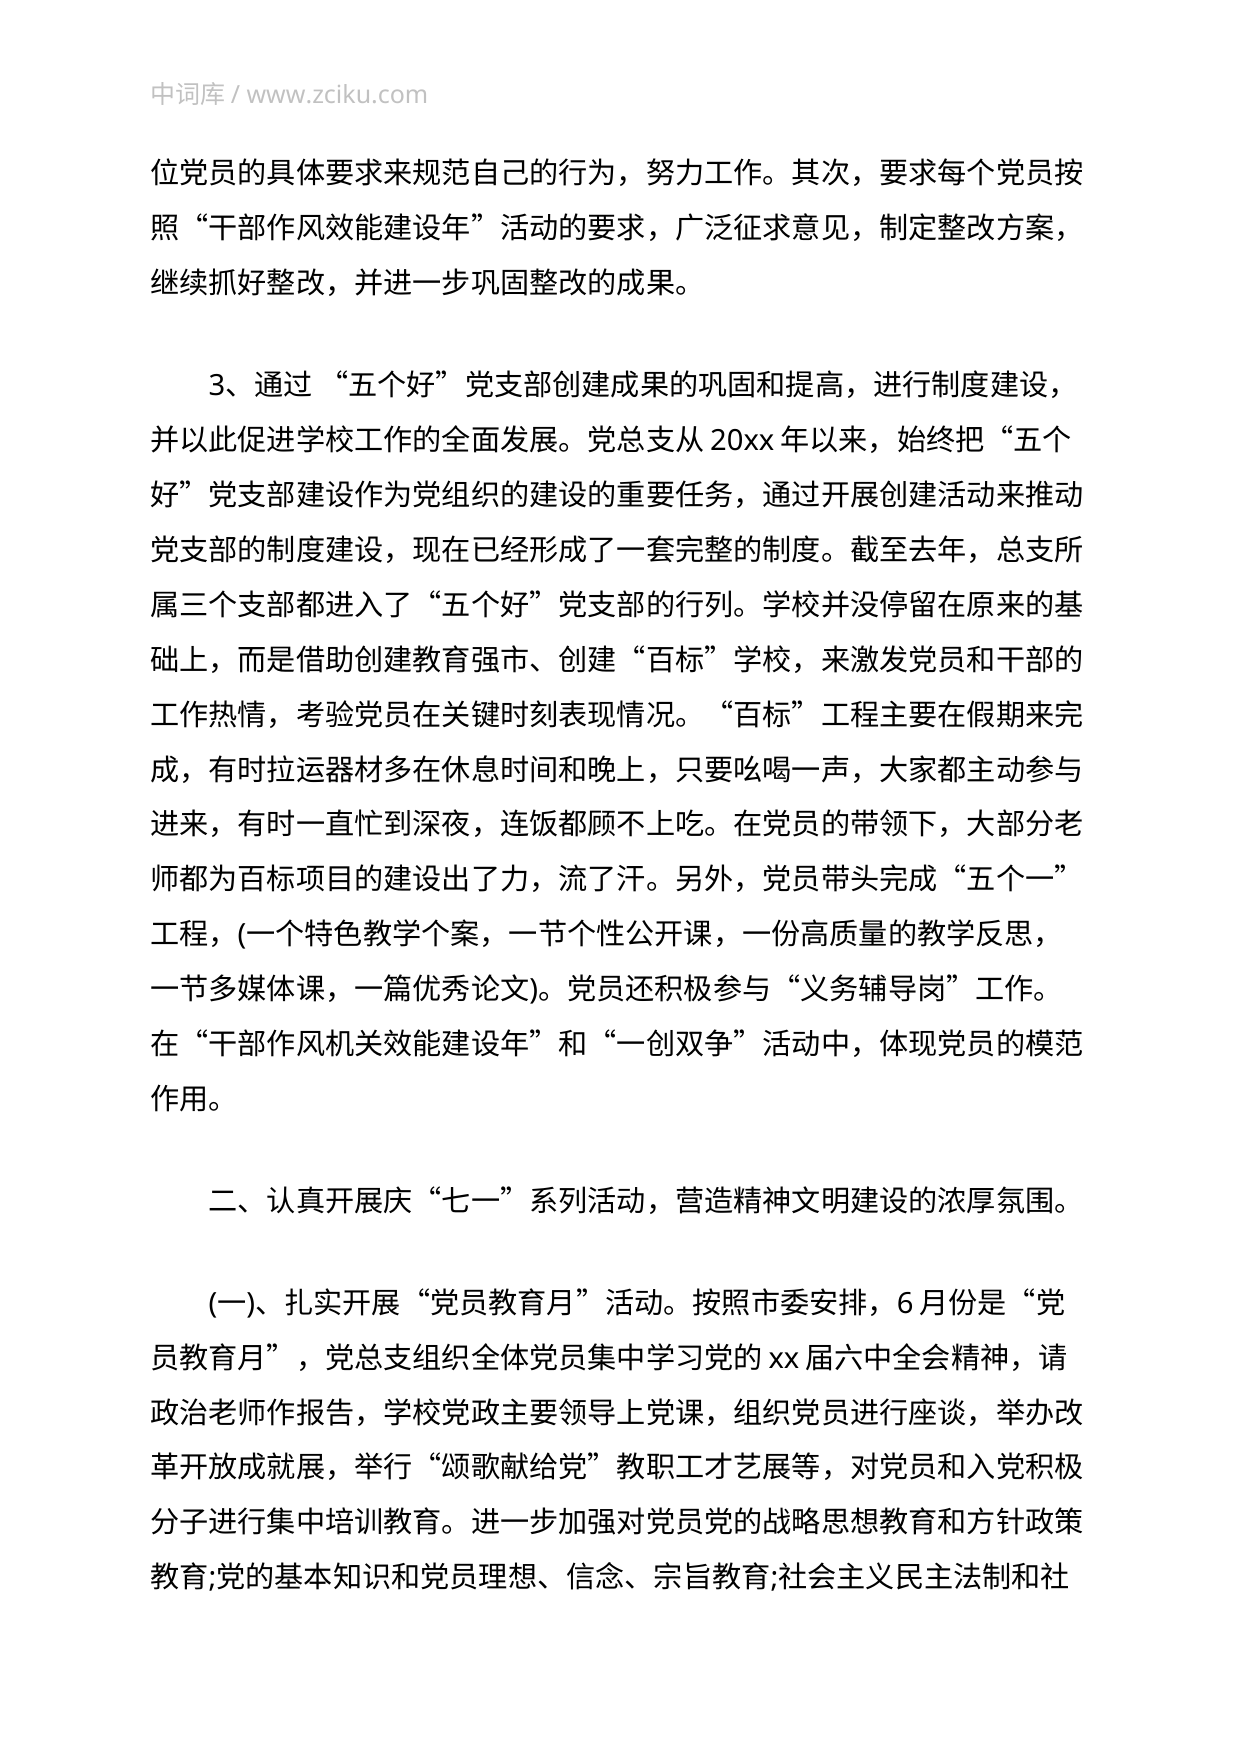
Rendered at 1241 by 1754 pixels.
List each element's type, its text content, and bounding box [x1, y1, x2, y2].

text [150, 150, 1090, 302]
text 二、认真开展庆“七一”系列活动，营造精神文明建设的浓厚氛围。 [150, 1177, 1090, 1220]
text 3、通过 “五个好”党支部创建成果的巩固和提高，进行制度建设，并以此促进学校工作的全面发展。党总支从20xx年以来，始终把“五个好”党支部建设作为党组织的建设的重要任务，通过开展创建活动来推动党支部的制度建设，现在已经形成了一套完整的制度。截至去年，总支所属三个支部都进入了“五个好”党支部的行列。学校并没停留在原来的基础上，而是借助创建教育强市、创建“百标”学校，来激发党员和干部的工作热情，考验党员在关键时刻表现情况。“百标”工程主要在假期来完成，有时拉运器材多在休息时间和晚上，只要吆喝一声，大家都主动参与进来，有时一直忙到深夜，连饭都顾不上吃。在党员的带领下，大部分老师都为百标项目的建设出了力，流了汗。另外，党员带头完成“五个一”工程，(一个特色教学个案，一节个性公开课，一份高质量的教学反思，一节多媒体课，一篇优秀论文)。党员还积极参与“义务辅导岗”工作。在“干部作风机关效能建设年”和“一创双争”活动中，体现党员的模范作用。 [150, 362, 1090, 1118]
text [150, 1279, 1090, 1596]
